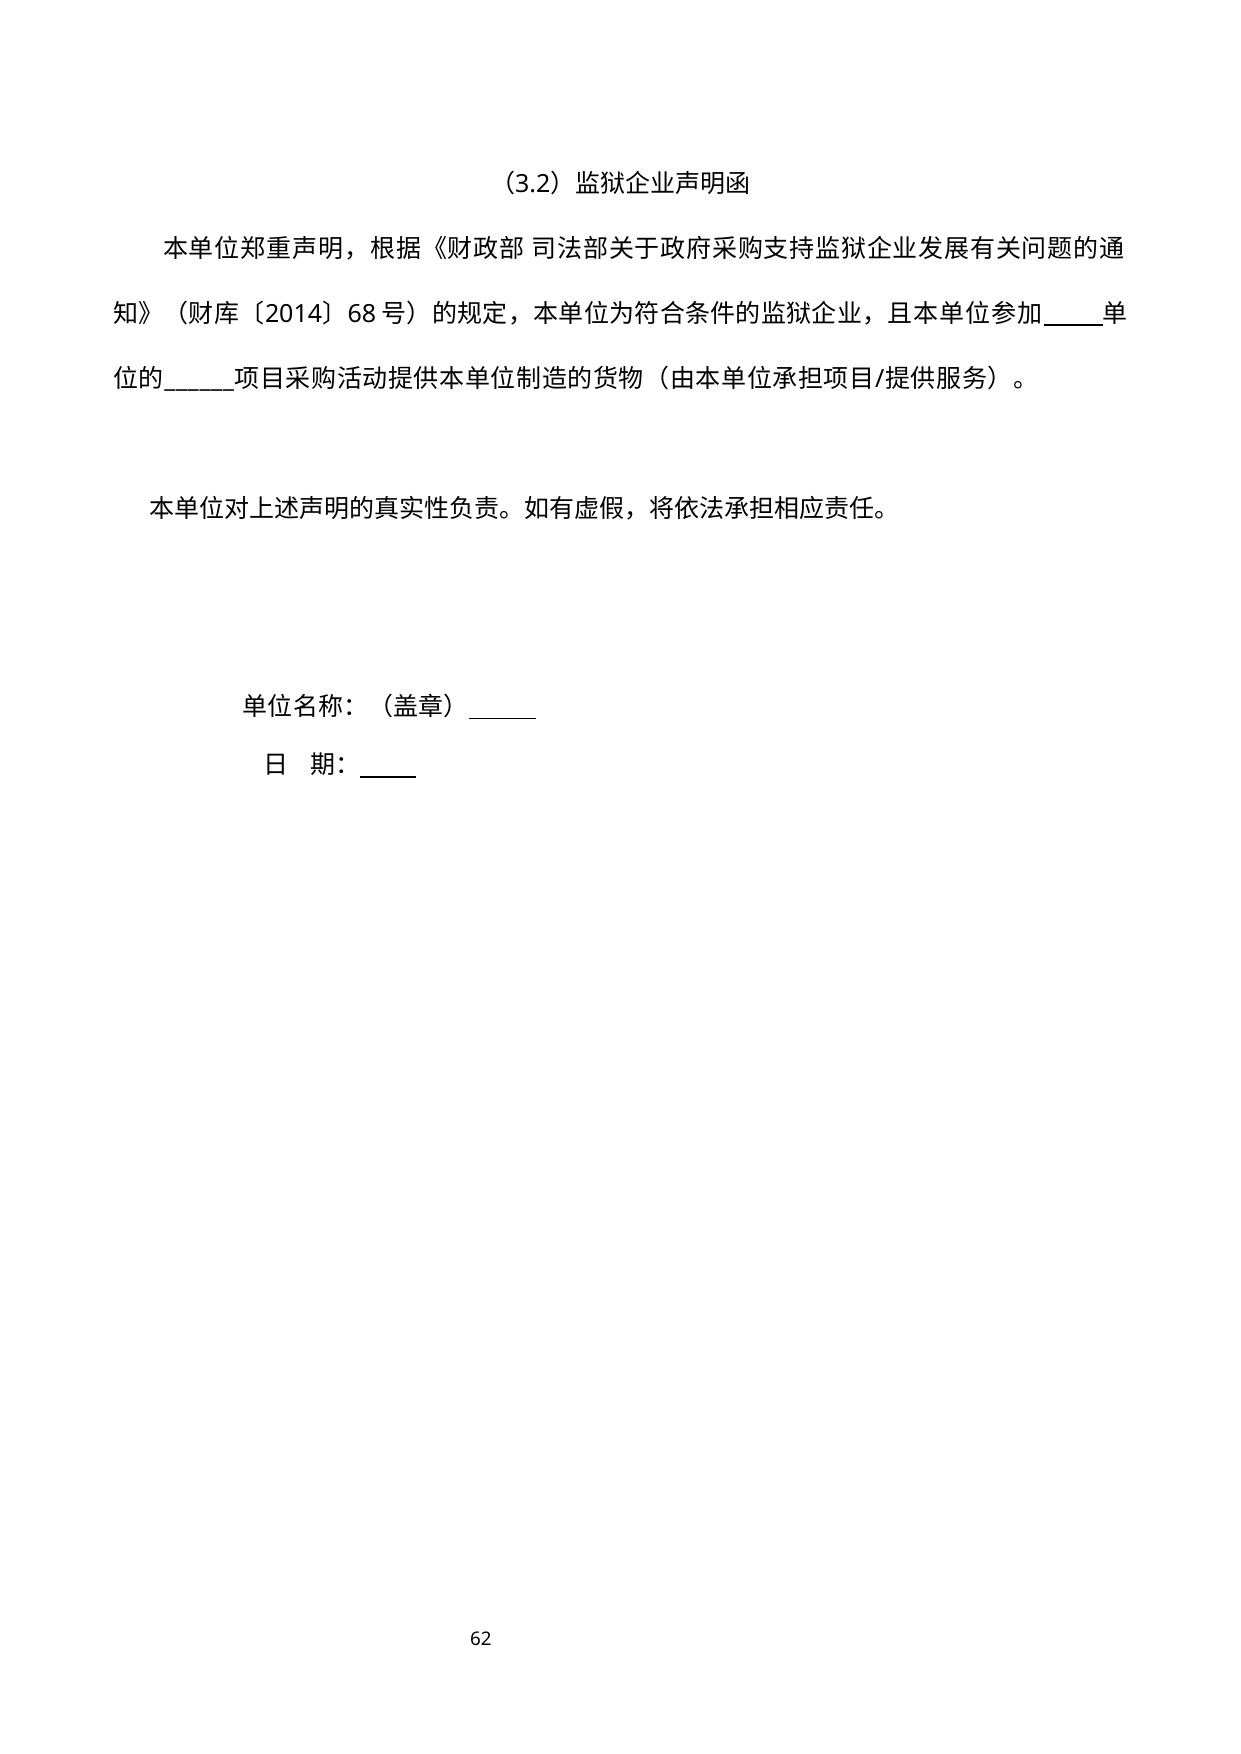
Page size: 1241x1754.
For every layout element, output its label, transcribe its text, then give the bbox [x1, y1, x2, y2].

text 单位名称：（盖章） [113, 669, 1127, 727]
text （3.2）监狱企业声明函 [113, 149, 1127, 214]
text 本单位郑重声明，根据《财政部 司法部关于政府采购支持监狱企业发展有关问题的通知》（财库〔2014〕68号）的规定，本单位为符合条件的监狱企业，且本单位参加 单位的______项目采购活动提供本单位制造的货物（由本单位承担项目/提供服务）。 [113, 214, 1127, 409]
text 日 期： [113, 727, 1127, 786]
text 本单位对上述声明的真实性负责。如有虚假，将依法承担相应责任。 [113, 474, 1127, 539]
